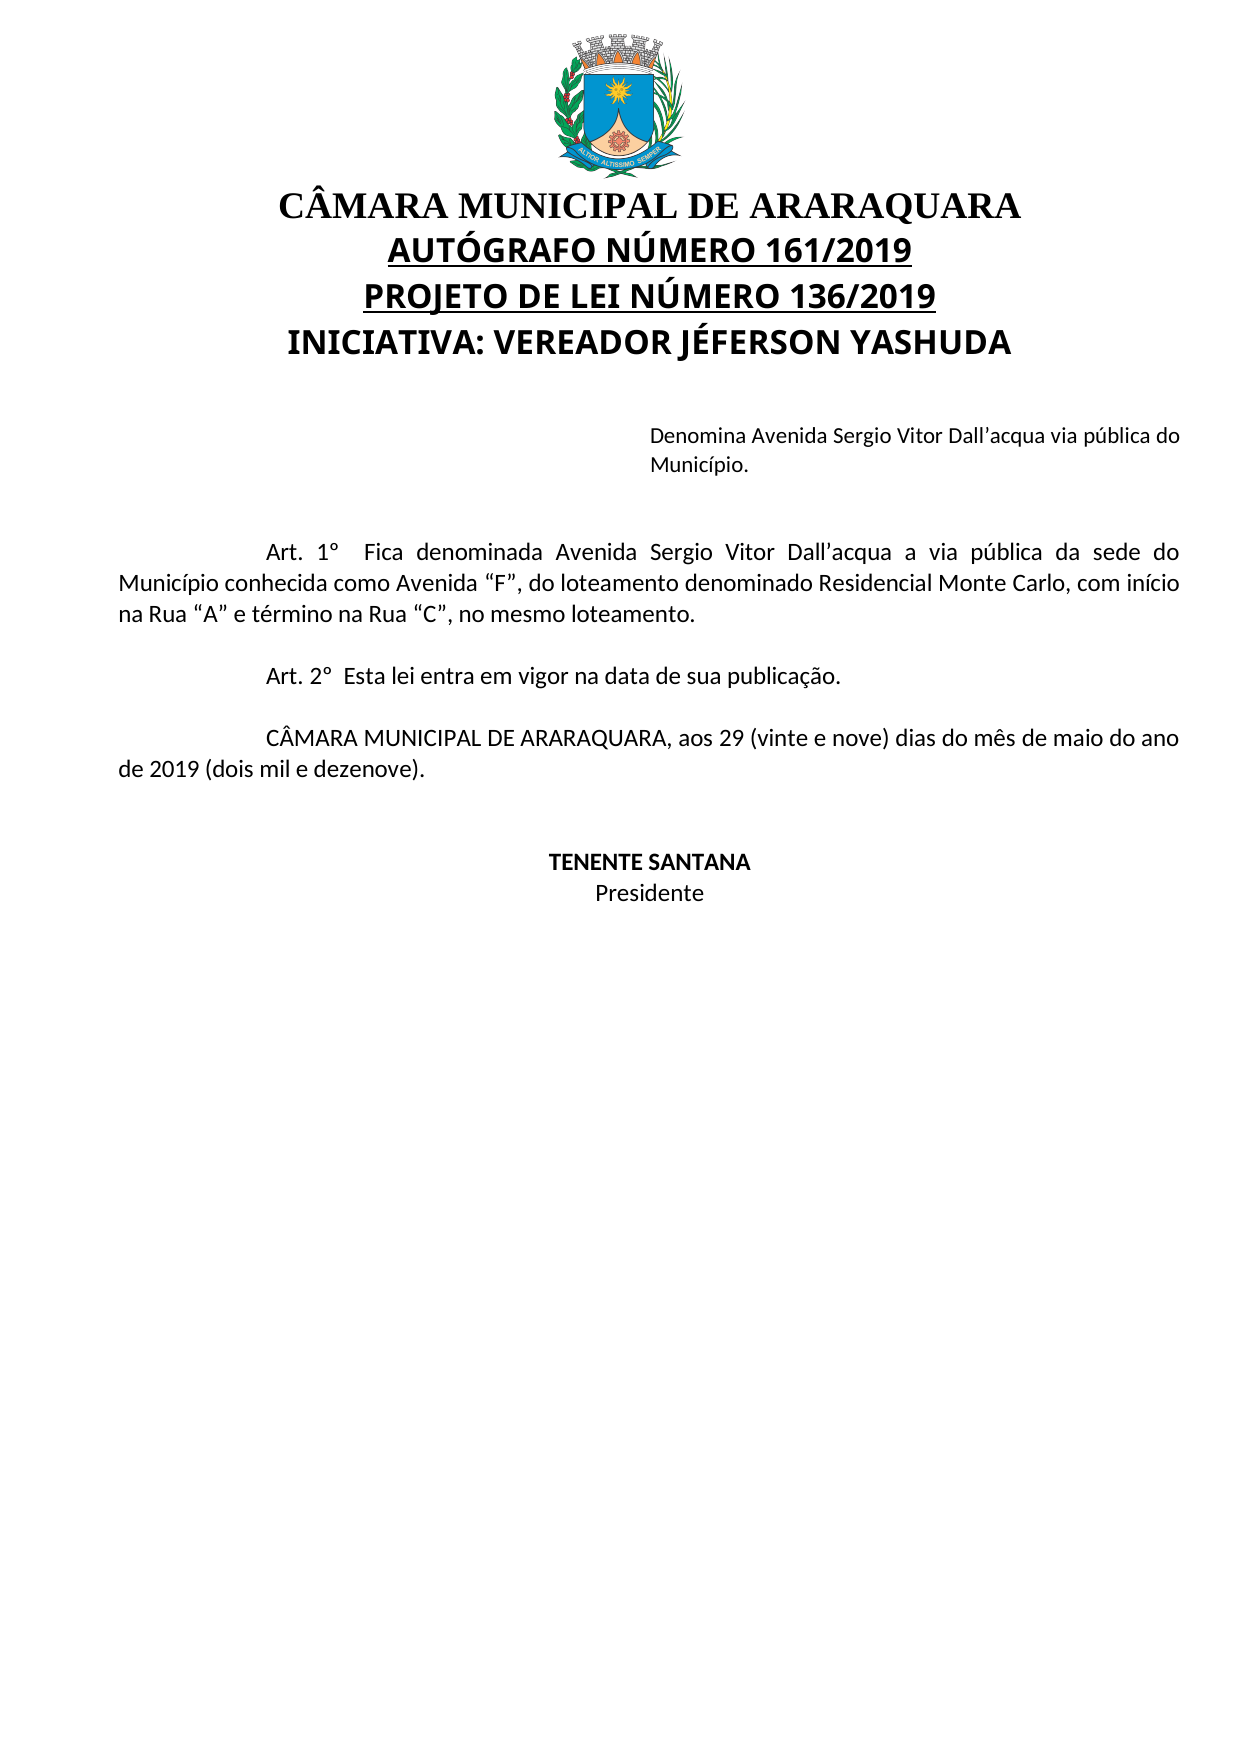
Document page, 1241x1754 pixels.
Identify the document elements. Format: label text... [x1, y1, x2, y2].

text CÂMARA MUNICIPAL DE ARARAQUARA [118, 183, 1181, 226]
text Presidente [118, 877, 1181, 908]
text INICIATIVA: VEREADOR JÉFERSON YASHUDA [118, 318, 1181, 364]
text Art. 2º Esta lei entra em vigor na data de sua publicação. [118, 660, 1181, 691]
text AUTÓGRAFO NÚMERO 161/2019 [118, 226, 1181, 272]
picture [554, 34, 686, 179]
text PROJETO DE LEI NÚMERO 136/2019 [118, 272, 1181, 318]
text Art. 1º Fica denominada Avenida Sergio Vitor Dall’acqua a via pública da sede do Município conhecida como Avenida “F”, do loteamento denominado Residencial Monte Carlo, com início na Rua “A” e término na Rua “C”, no mesmo loteamento. [118, 536, 1181, 629]
subtitle TENENTE SANTANA [118, 846, 1181, 877]
text CÂMARA MUNICIPAL DE ARARAQUARA, aos 29 (vinte e nove) dias do mês de maio do ano de 2019 (dois mil e dezenove). [118, 722, 1181, 784]
text Denomina Avenida Sergio Vitor Dall’acqua via pública do Município. [650, 421, 1181, 478]
